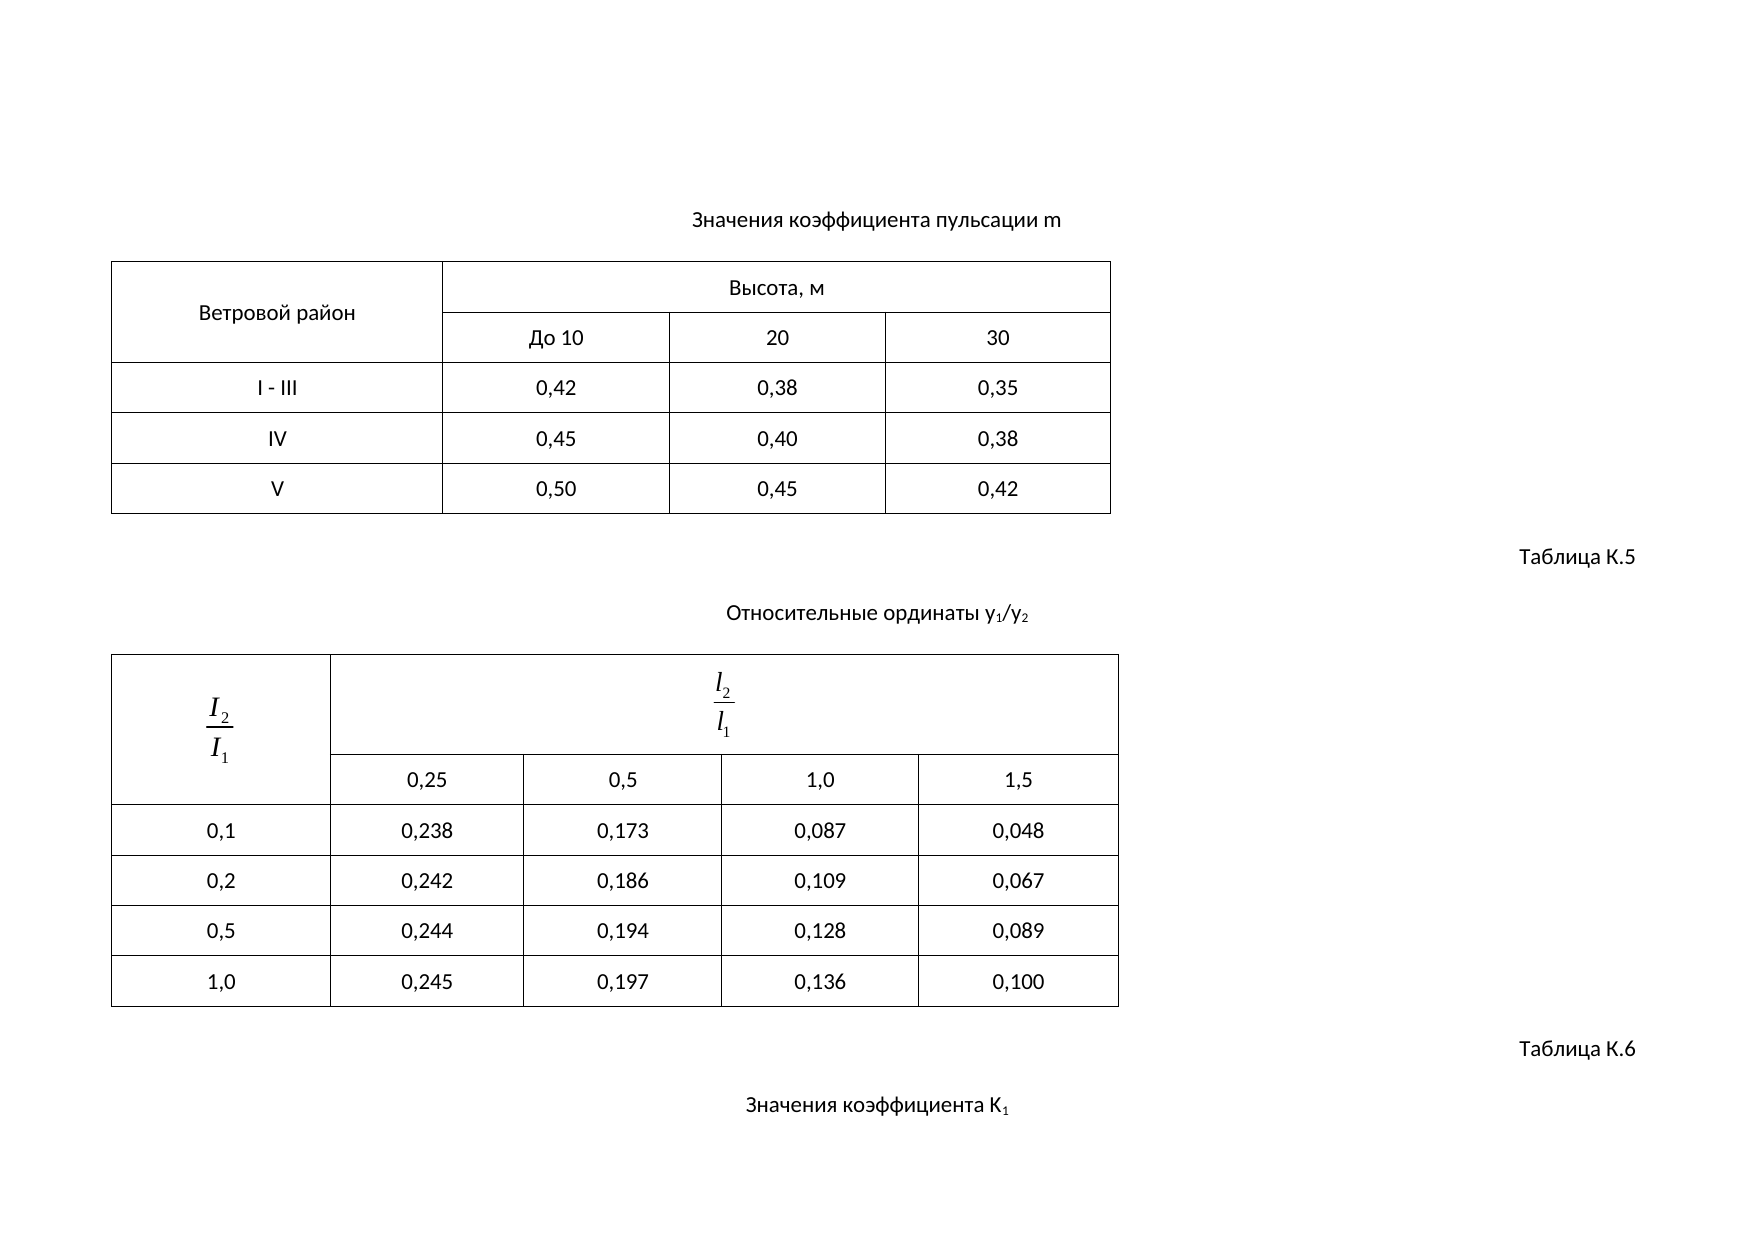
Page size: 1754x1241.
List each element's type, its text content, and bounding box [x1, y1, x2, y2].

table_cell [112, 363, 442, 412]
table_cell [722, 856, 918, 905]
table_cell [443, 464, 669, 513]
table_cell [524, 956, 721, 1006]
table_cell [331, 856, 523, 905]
text Значения коэффициента K1 [118, 1091, 1636, 1119]
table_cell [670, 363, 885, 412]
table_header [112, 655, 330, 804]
text Значения коэффициента пульсации m [118, 205, 1636, 233]
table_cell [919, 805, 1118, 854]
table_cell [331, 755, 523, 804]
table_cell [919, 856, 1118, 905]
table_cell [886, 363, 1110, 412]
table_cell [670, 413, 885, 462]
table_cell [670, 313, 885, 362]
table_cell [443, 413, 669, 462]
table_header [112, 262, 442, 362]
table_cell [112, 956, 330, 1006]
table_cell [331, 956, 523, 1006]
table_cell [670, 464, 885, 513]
text Относительные ординаты y1/y2 [118, 598, 1636, 626]
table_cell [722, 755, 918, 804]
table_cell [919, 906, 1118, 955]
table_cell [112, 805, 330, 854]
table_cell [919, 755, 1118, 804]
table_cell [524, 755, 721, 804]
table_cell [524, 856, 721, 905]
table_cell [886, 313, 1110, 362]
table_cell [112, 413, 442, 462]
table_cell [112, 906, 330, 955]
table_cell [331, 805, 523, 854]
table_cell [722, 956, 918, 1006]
text Таблица К.5 [118, 542, 1636, 570]
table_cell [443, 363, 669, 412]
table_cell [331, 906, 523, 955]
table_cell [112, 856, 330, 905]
text Таблица К.6 [118, 1034, 1636, 1063]
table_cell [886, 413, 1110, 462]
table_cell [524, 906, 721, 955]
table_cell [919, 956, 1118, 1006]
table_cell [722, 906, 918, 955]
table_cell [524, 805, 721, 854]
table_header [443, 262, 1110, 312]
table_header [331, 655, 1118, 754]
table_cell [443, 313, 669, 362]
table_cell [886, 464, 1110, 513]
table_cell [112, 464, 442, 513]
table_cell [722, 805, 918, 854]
